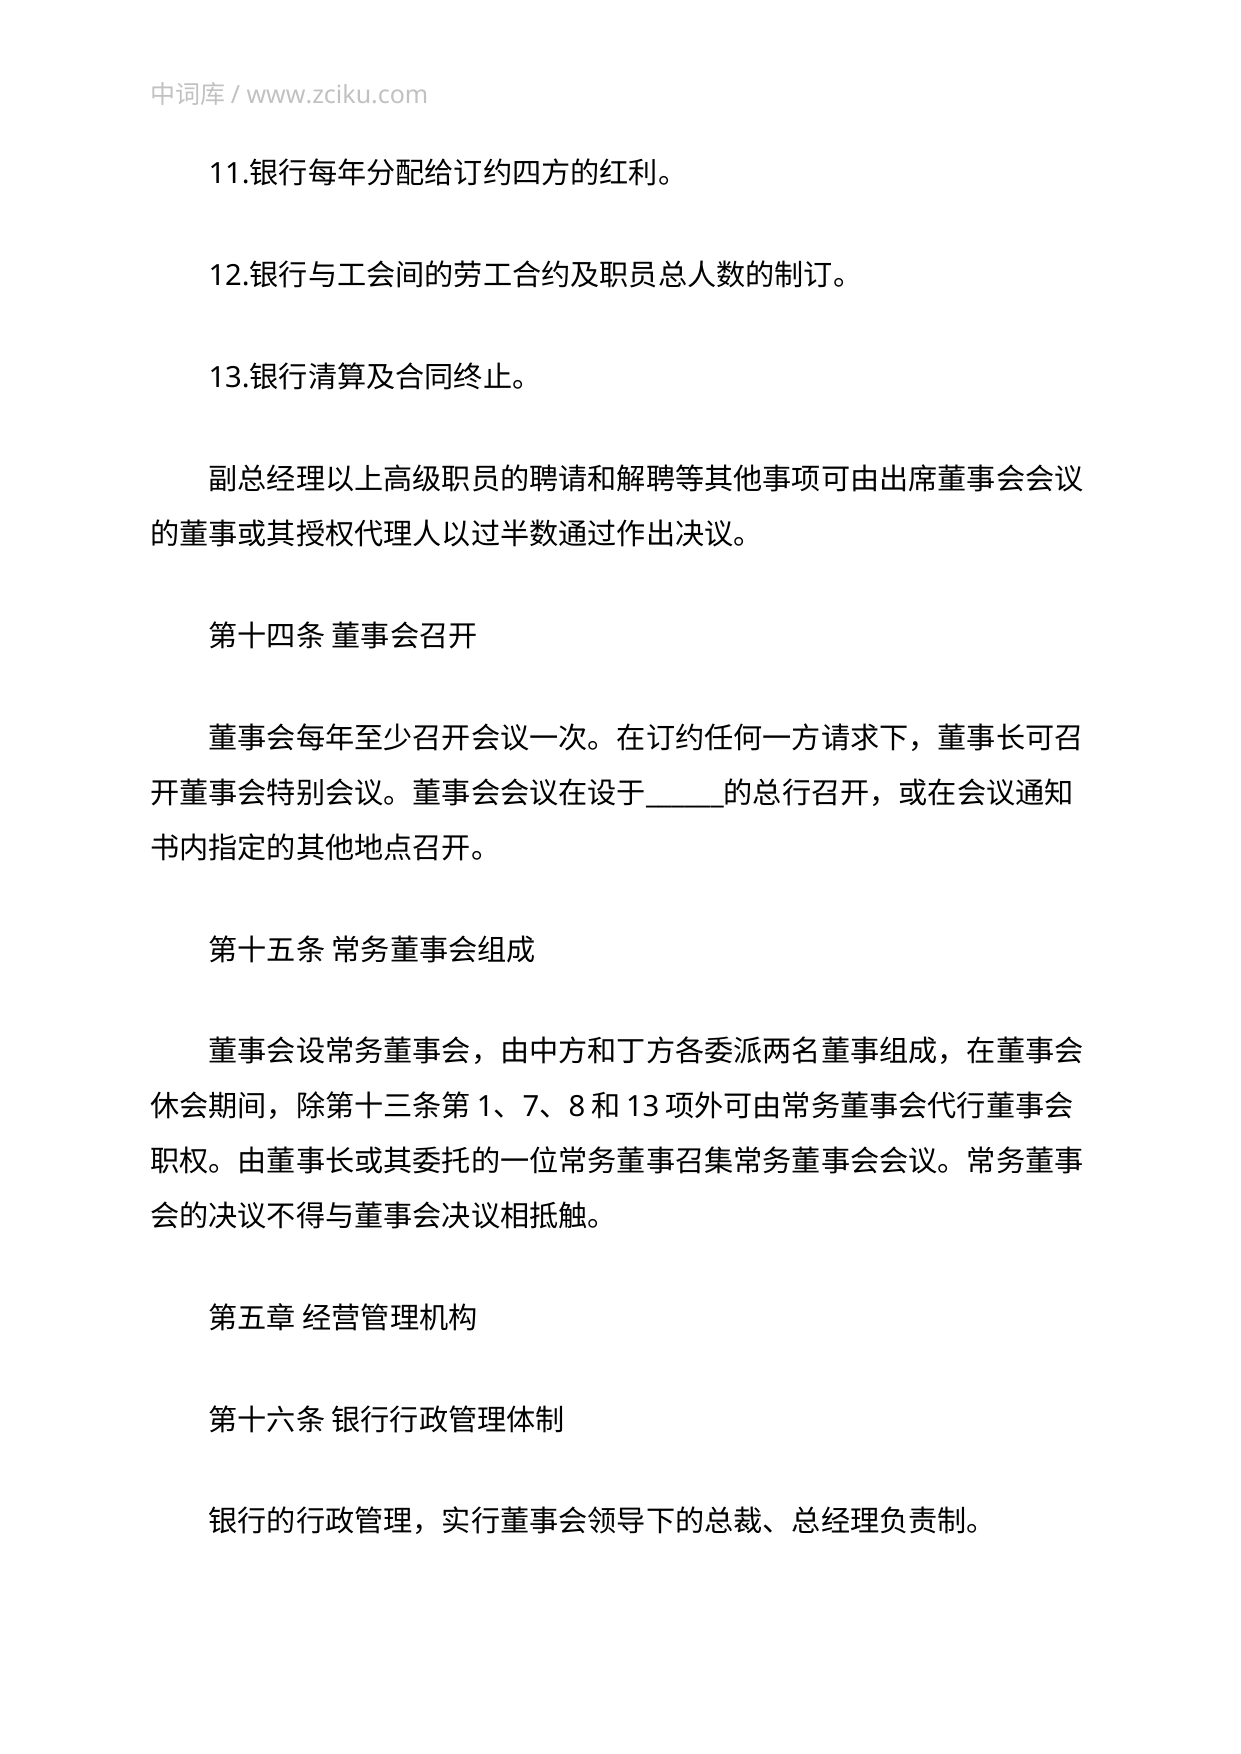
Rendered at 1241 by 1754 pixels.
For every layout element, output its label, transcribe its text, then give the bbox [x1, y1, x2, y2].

text 第五章 经营管理机构 [150, 1294, 1090, 1337]
text 12.银行与工会间的劳工合约及职员总人数的制订。 [150, 252, 1090, 294]
text 董事会设常务董事会，由中方和丁方各委派两名董事组成，在董事会休会期间，除第十三条第1、7、8和13项外可由常务董事会代行董事会职权。由董事长或其委托的一位常务董事召集常务董事会会议。常务董事会的决议不得与董事会决议相抵触。 [150, 1028, 1090, 1235]
text 第十五条 常务董事会组成 [150, 926, 1090, 968]
text 11.银行每年分配给订约四方的红利。 [150, 150, 1090, 192]
text 第十六条 银行行政管理体制 [150, 1396, 1090, 1438]
text 董事会每年至少召开会议一次。在订约任何一方请求下，董事长可召开董事会特别会议。董事会会议在设于______的总行召开，或在会议通知书内指定的其他地点召开。 [150, 714, 1090, 867]
text 13.银行清算及合同终止。 [150, 354, 1090, 396]
text 银行的行政管理，实行董事会领导下的总裁、总经理负责制。 [150, 1498, 1090, 1540]
text 副总经理以上高级职员的聘请和解聘等其他事项可由出席董事会会议的董事或其授权代理人以过半数通过作出决议。 [150, 456, 1090, 553]
text 第十四条 董事会召开 [150, 613, 1090, 655]
